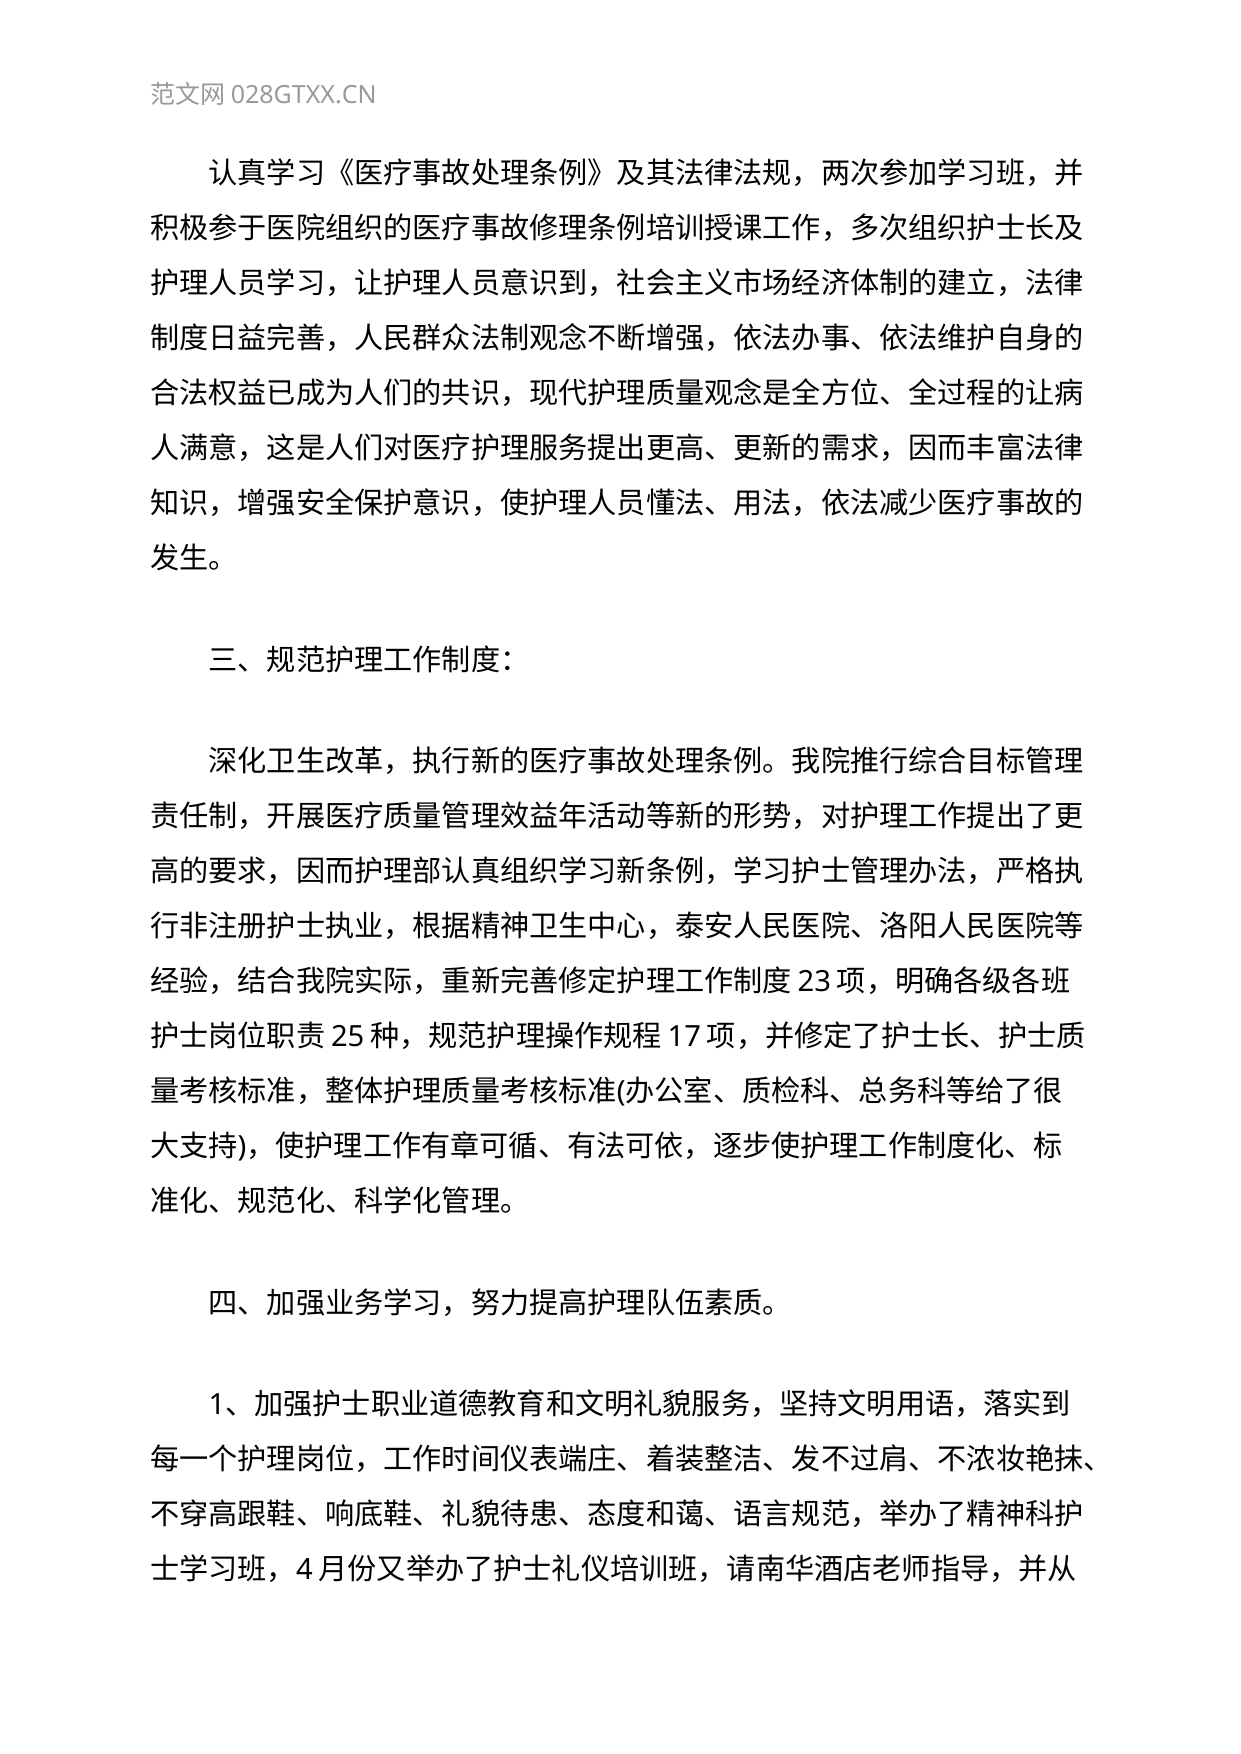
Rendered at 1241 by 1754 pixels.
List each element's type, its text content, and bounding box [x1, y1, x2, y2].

text 四、加强业务学习，努力提高护理队伍素质。 [150, 1279, 1090, 1321]
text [150, 1381, 1090, 1588]
text 认真学习《医疗事故处理条例》及其法律法规，两次参加学习班，并积极参于医院组织的医疗事故修理条例培训授课工作，多次组织护士长及护理人员学习，让护理人员意识到，社会主义市场经济体制的建立，法律制度日益完善，人民群众法制观念不断增强，依法办事、依法维护自身的合法权益已成为人们的共识，现代护理质量观念是全方位、全过程的让病人满意，这是人们对医疗护理服务提出更高、更新的需求，因而丰富法律知识，增强安全保护意识，使护理人员懂法、用法，依法减少医疗事故的发生。 [150, 150, 1090, 577]
text 深化卫生改革，执行新的医疗事故处理条例。我院推行综合目标管理责任制，开展医疗质量管理效益年活动等新的形势，对护理工作提出了更高的要求，因而护理部认真组织学习新条例，学习护士管理办法，严格执行非注册护士执业，根据精神卫生中心，泰安人民医院、洛阳人民医院等经验，结合我院实际，重新完善修定护理工作制度23项，明确各级各班护士岗位职责25种，规范护理操作规程17项，并修定了护士长、护士质量考核标准，整体护理质量考核标准(办公室、质检科、总务科等给了很大支持)，使护理工作有章可循、有法可依，逐步使护理工作制度化、标准化、规范化、科学化管理。 [150, 738, 1090, 1220]
text 三、规范护理工作制度： [150, 636, 1090, 678]
